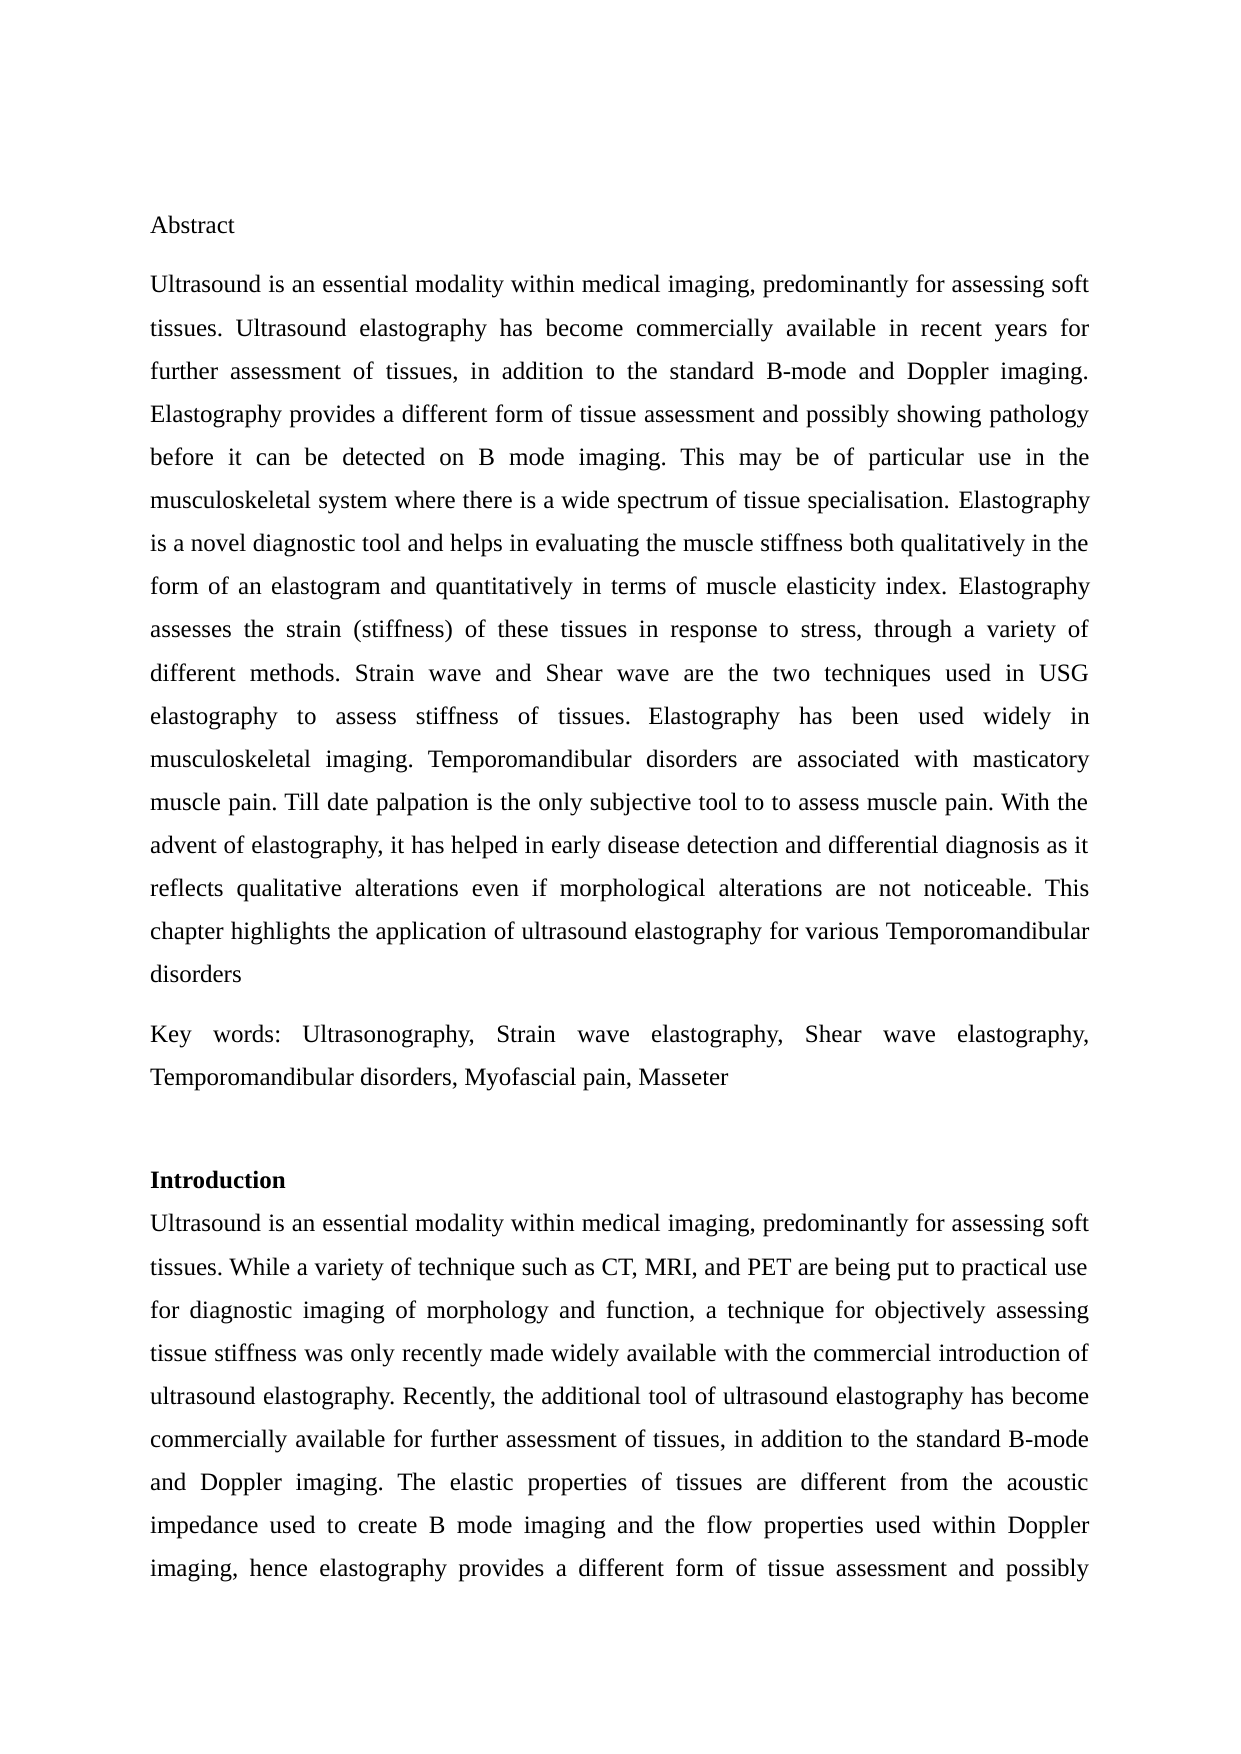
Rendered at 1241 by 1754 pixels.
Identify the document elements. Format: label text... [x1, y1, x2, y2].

text Introduction [150, 1165, 1090, 1194]
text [150, 1208, 1090, 1582]
text Ultrasound is an essential modality within medical imaging, predominantly for assessing soft tissues. Ultrasound elastography has become commercially available in recent years for further assessment of tissues, in addition to the standard B-mode and Doppler imaging. Elastography provides a different form of tissue assessment and possibly showing pathology before it can be detected on B mode imaging. This may be of particular use in the musculoskeletal system where there is a wide spectrum of tissue specialisation. Elastography is a novel diagnostic tool and helps in evaluating the muscle stiffness both qualitatively in the form of an elastogram and quantitatively in terms of muscle elasticity index. Elastography assesses the strain (stiffness) of these tissues in response to stress, through a variety of different methods. Strain wave and Shear wave are the two techniques used in USG elastography to assess stiffness of tissues. Elastography has been used widely in musculoskeletal imaging. Temporomandibular disorders are associated with masticatory muscle pain. Till date palpation is the only subjective tool to to assess muscle pain. With the advent of elastography, it has helped in early disease detection and differential diagnosis as it reflects qualitative alterations even if morphological alterations are not noticeable. This chapter highlights the application of ultrasound elastography for various Temporomandibular disorders [150, 269, 1090, 988]
text Key words: Ultrasonography, Strain wave elastography, Shear wave elastography, Temporomandibular disorders, Myofascial pain, Masseter [150, 1019, 1090, 1091]
text Abstract [150, 210, 1090, 238]
